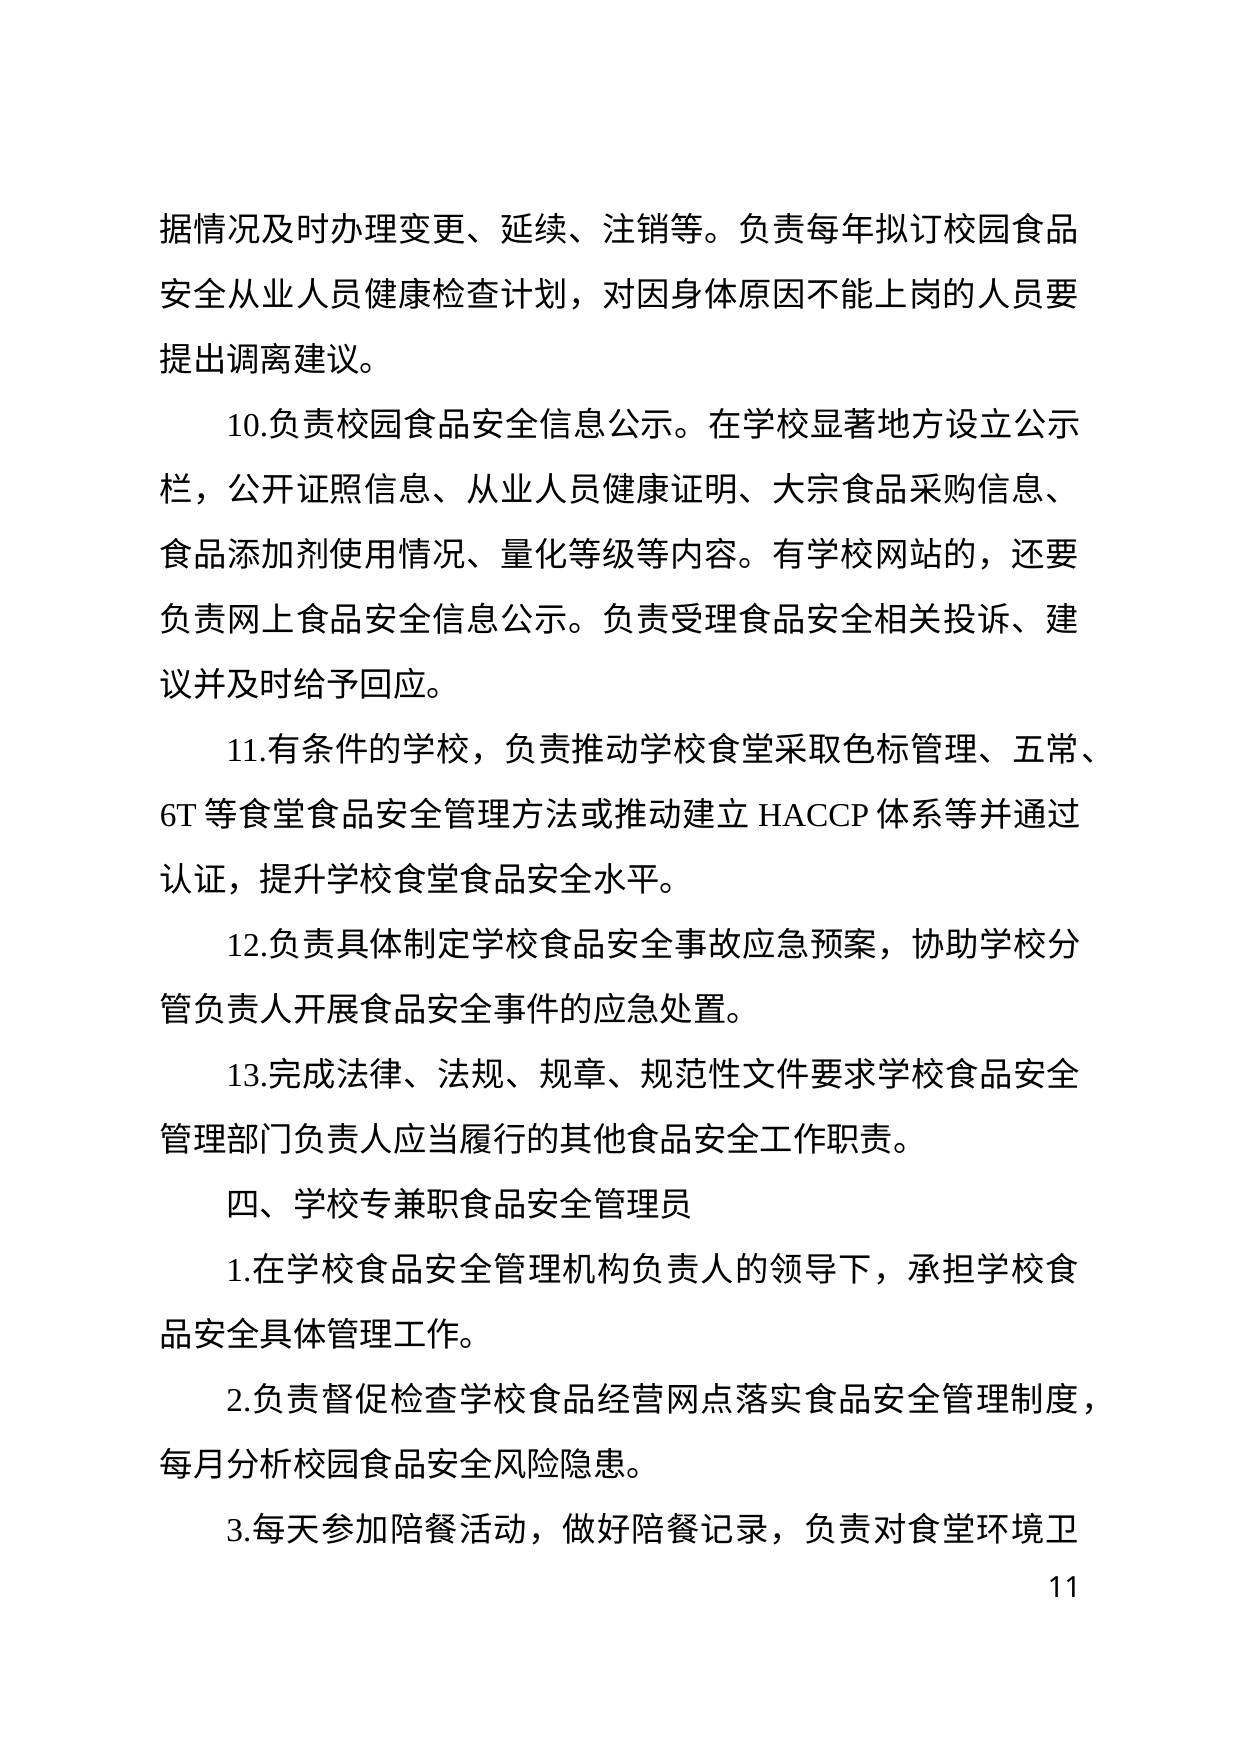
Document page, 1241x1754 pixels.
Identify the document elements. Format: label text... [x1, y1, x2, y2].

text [159, 194, 1081, 389]
text 四、学校专兼职食品安全管理员 [159, 1169, 1081, 1234]
text 11.有条件的学校，负责推动学校食堂采取色标管理、五常、6T等食堂食品安全管理方法或推动建立HACCP体系等并通过认证，提升学校食堂食品安全水平。 [159, 714, 1081, 909]
text 10.负责校园食品安全信息公示。在学校显著地方设立公示栏，公开证照信息、从业人员健康证明、大宗食品采购信息、食品添加剂使用情况、量化等级等内容。有学校网站的，还要负责网上食品安全信息公示。负责受理食品安全相关投诉、建议并及时给予回应。 [159, 389, 1081, 714]
text 13.完成法律、法规、规章、规范性文件要求学校食品安全管理部门负责人应当履行的其他食品安全工作职责。 [159, 1039, 1081, 1169]
text 1.在学校食品安全管理机构负责人的领导下，承担学校食品安全具体管理工作。 [159, 1234, 1081, 1364]
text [159, 1494, 1081, 1559]
text 2.负责督促检查学校食品经营网点落实食品安全管理制度，每月分析校园食品安全风险隐患。 [159, 1364, 1081, 1494]
text 12.负责具体制定学校食品安全事故应急预案，协助学校分管负责人开展食品安全事件的应急处置。 [159, 909, 1081, 1039]
